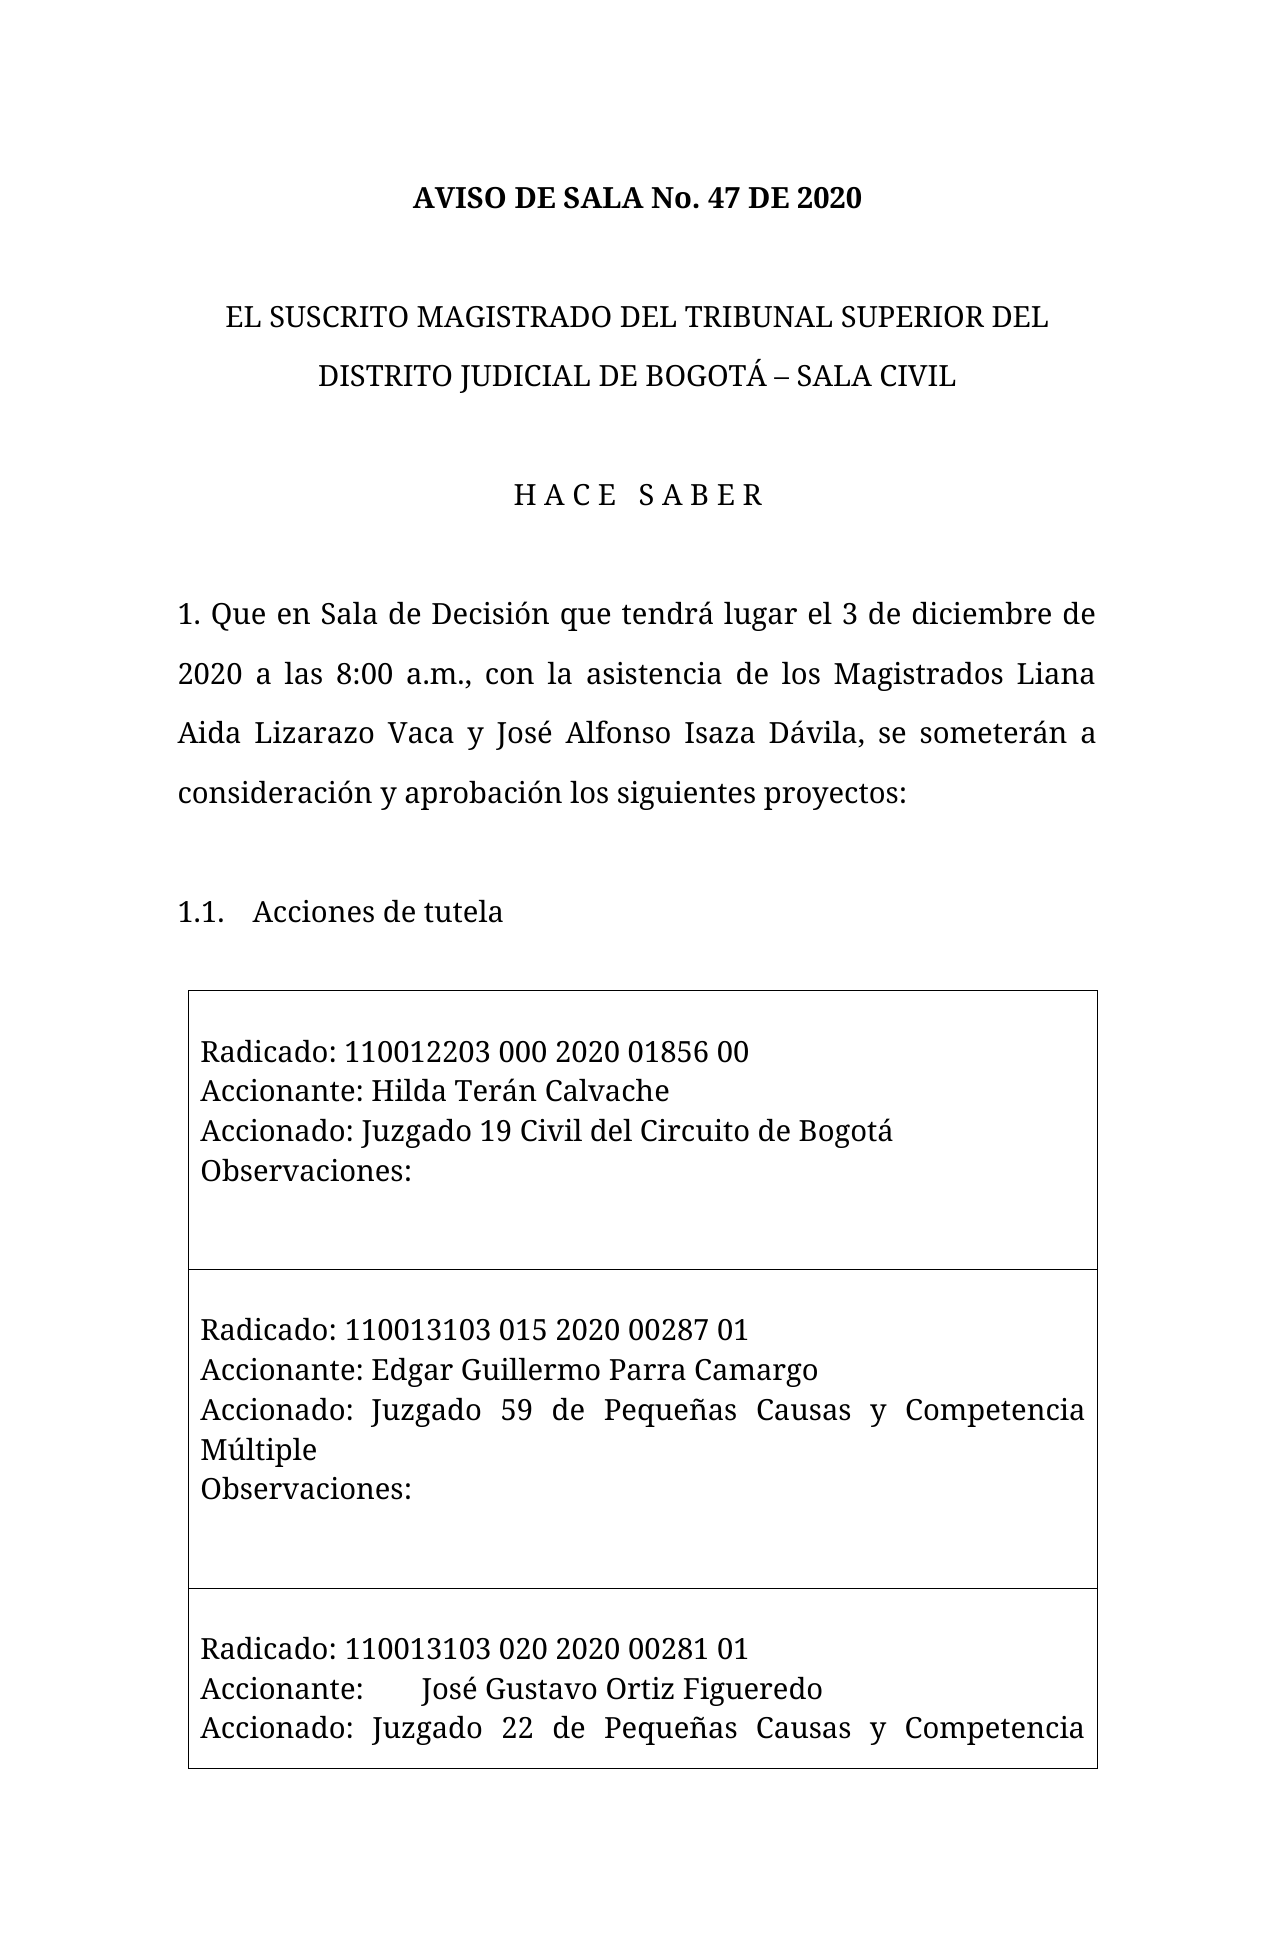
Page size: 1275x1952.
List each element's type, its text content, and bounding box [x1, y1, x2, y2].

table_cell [189, 1589, 1097, 1768]
text AVISO DE SALA No. 47 DE 2020 [177, 177, 1098, 217]
text 1. Que en Sala de Decisión que tendrá lugar el 3 de diciembre de 2020 a las 8:00 a.m., con la asistencia de los Magistrados Liana Aida Lizarazo Vaca y José Alfonso Isaza Dávila, se someterán a consideración y aprobación los siguientes proyectos: [177, 593, 1098, 812]
list Acciones de tutela [177, 891, 1098, 931]
table_header Radicado: 110012203 000 2020 01856 00 Accionante: Hilda Terán Calvache Accionado: Juzgado 19 Civil del Circuito de Bogotá Observaciones: [189, 991, 1097, 1269]
text EL SUSCRITO MAGISTRADO DEL TRIBUNAL SUPERIOR DEL DISTRITO JUDICIAL DE BOGOTÁ – SALA CIVIL [177, 296, 1098, 395]
table_cell Radicado: 110013103 015 2020 00287 01 Accionante: Edgar Guillermo Parra Camargo Accionado: Juzgado 59 de Pequeñas Causas y Competencia Múltiple Observaciones: [189, 1270, 1097, 1587]
text H A C E S A B E R [177, 474, 1098, 514]
